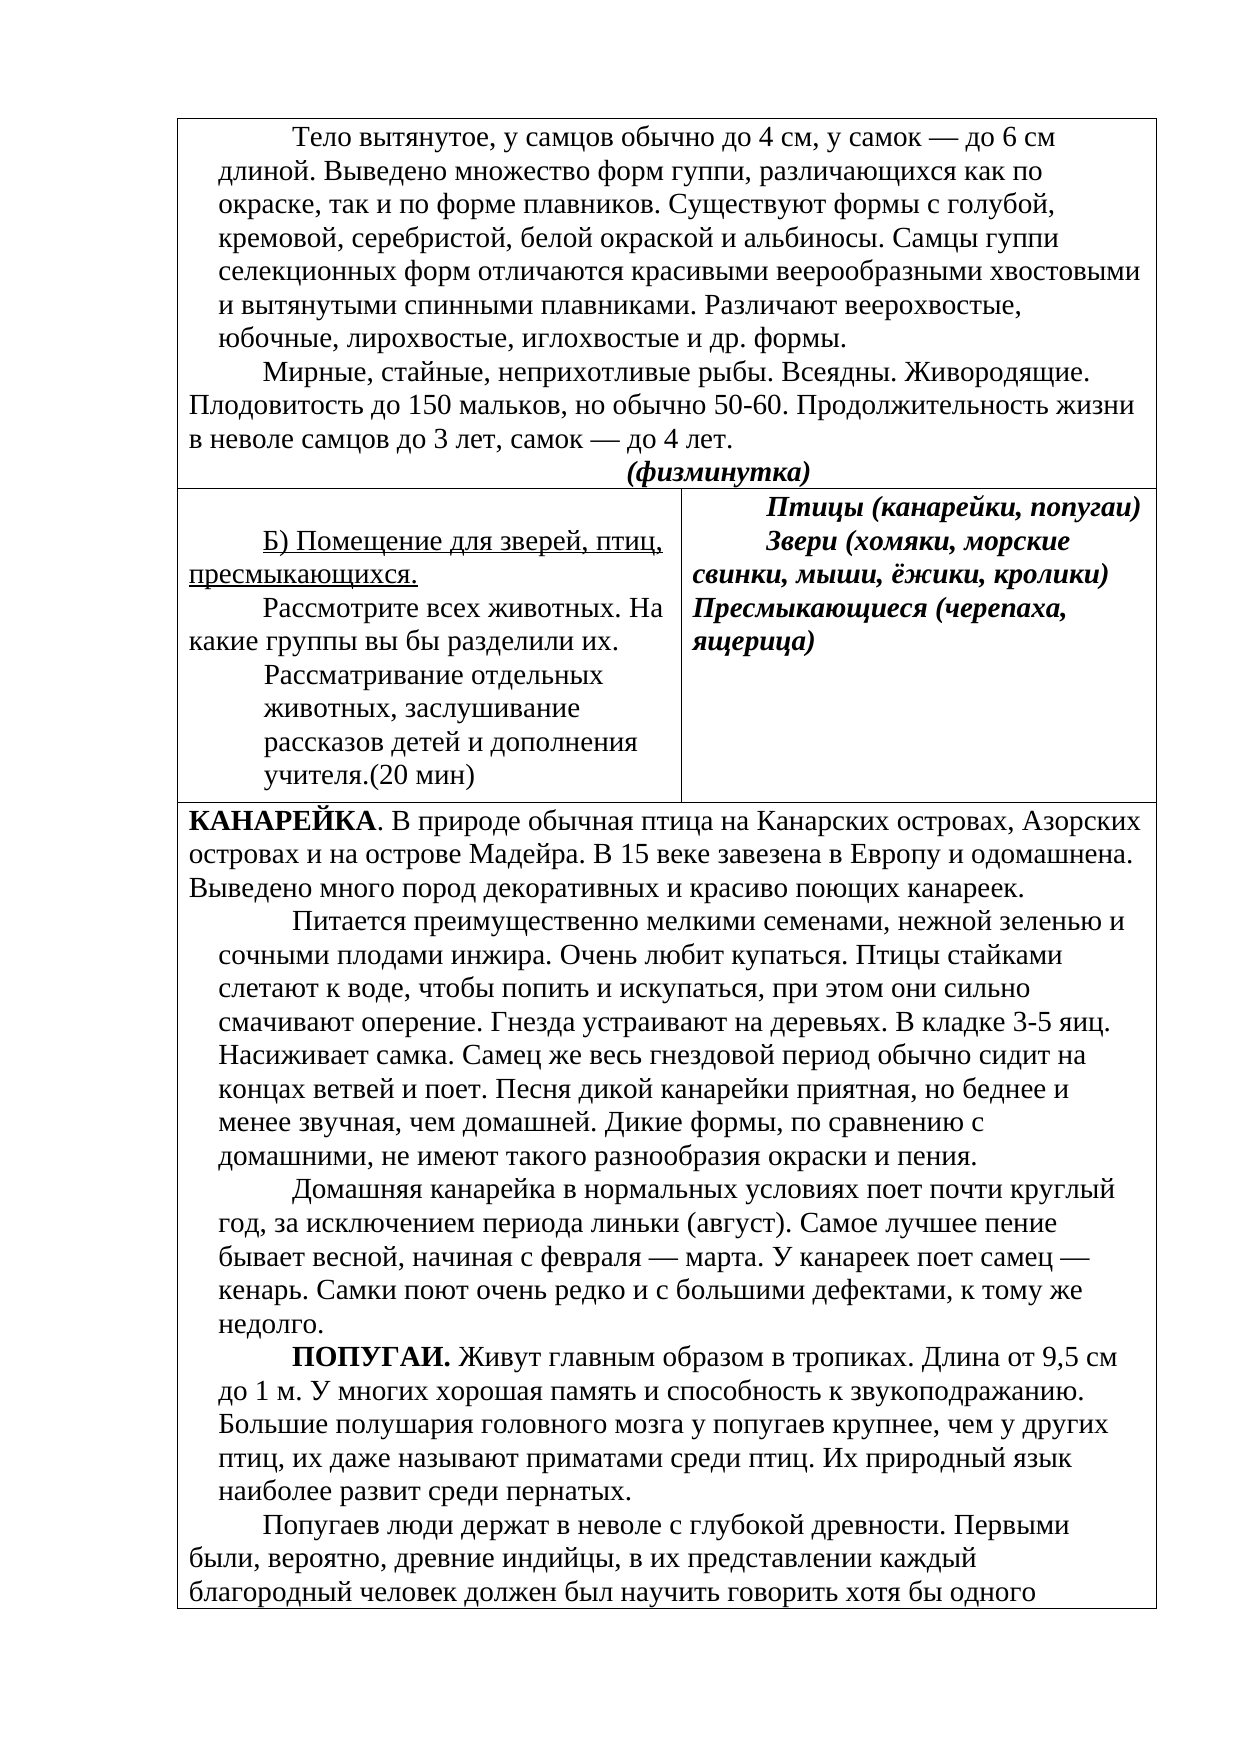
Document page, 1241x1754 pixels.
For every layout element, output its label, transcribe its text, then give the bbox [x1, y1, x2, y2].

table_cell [178, 803, 1156, 1608]
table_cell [178, 119, 1156, 488]
table_cell Б) Помещение для зверей, птиц, пресмыкающихся. Рассмотрите всех животных. На какие группы вы бы разделили их. Рассматривание отдельных животных, заслушивание рассказов детей и дополнения учителя.(20 мин) [178, 489, 681, 802]
table_cell Птицы (канарейки, попугаи) Звери (хомяки, морские свинки, мыши, ёжики, кролики) Пресмыкающиеся (черепаха, ящерица) [682, 489, 1156, 802]
